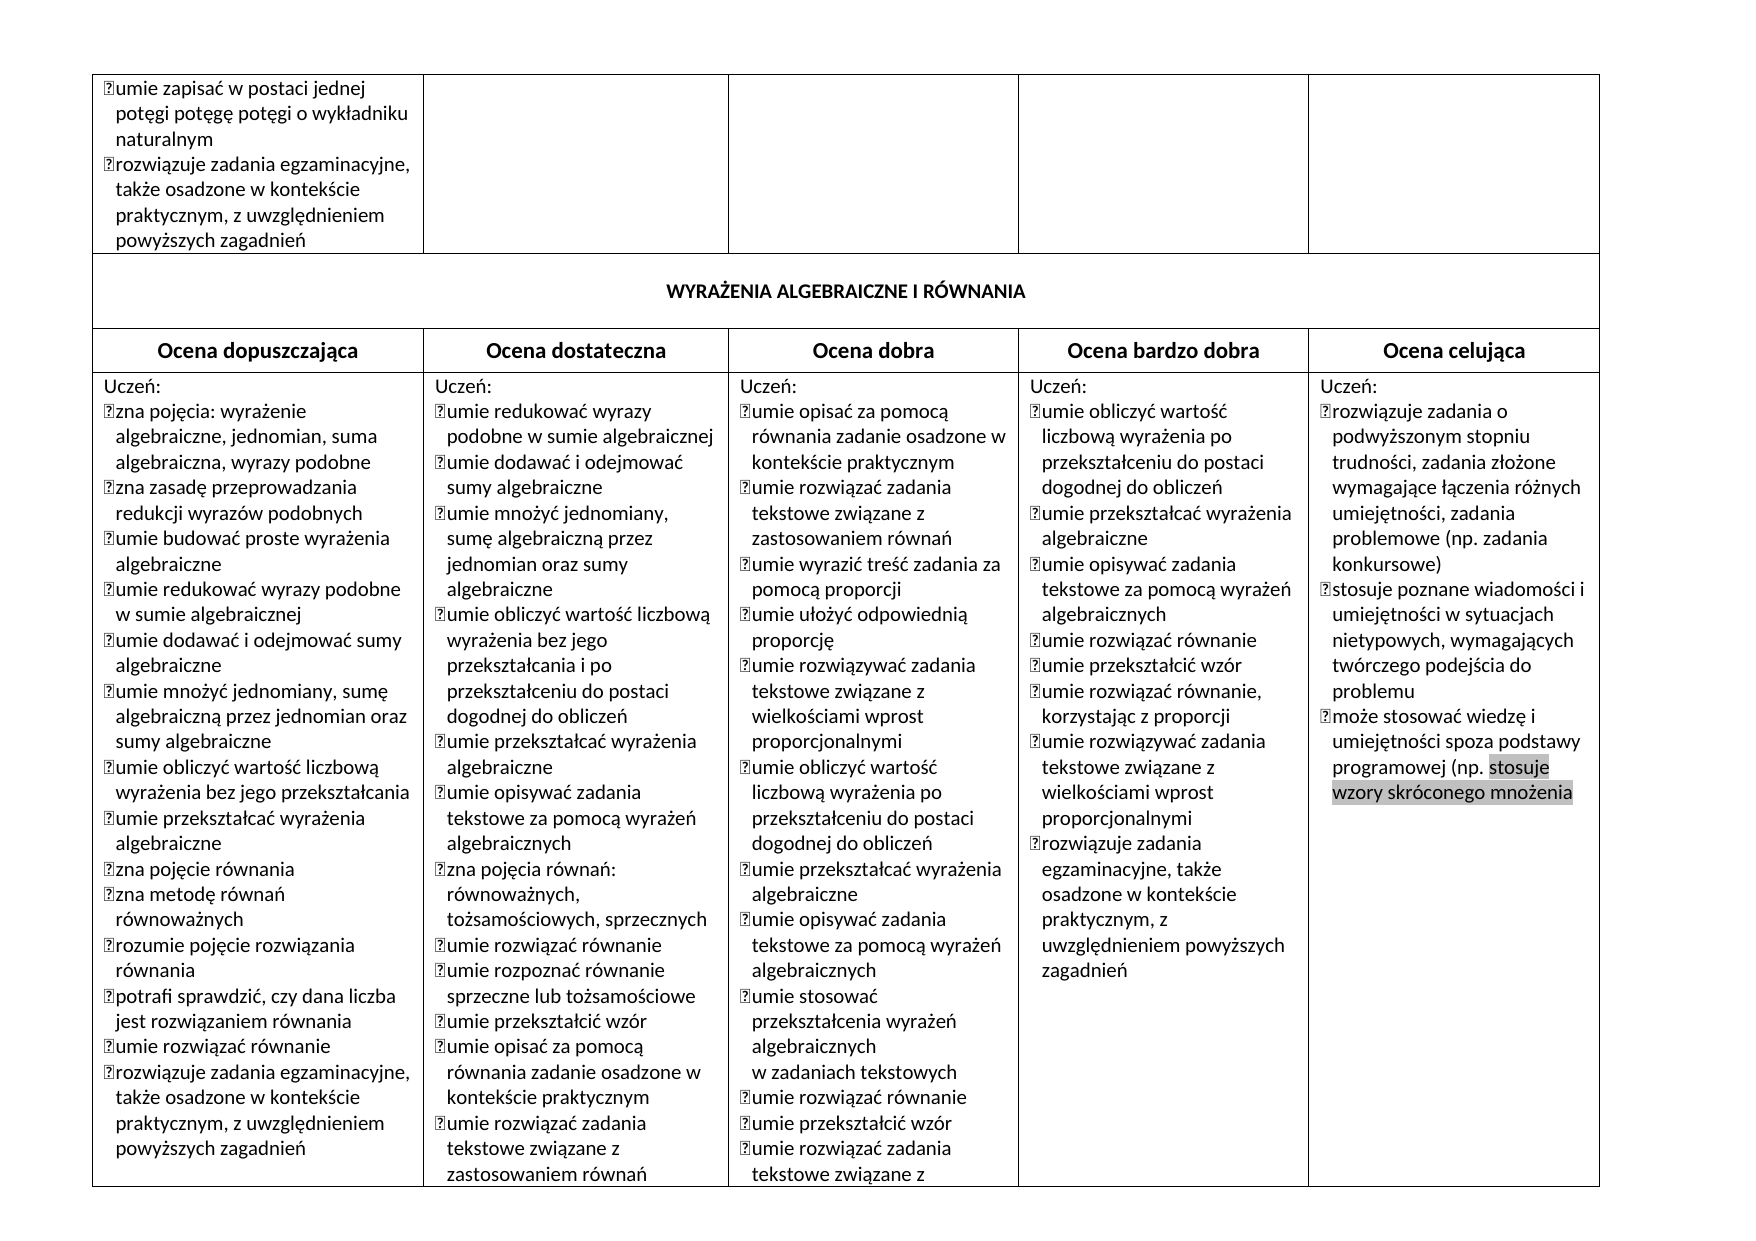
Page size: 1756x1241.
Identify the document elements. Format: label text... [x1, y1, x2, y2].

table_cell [424, 373, 728, 1186]
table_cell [1309, 75, 1599, 253]
table_cell WYRAŻENIA ALGEBRAICZNE I RÓWNANIA [93, 254, 1599, 328]
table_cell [729, 373, 1018, 1186]
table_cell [1019, 373, 1308, 1186]
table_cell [1309, 373, 1599, 1186]
table_cell Ocena dopuszczająca [93, 329, 423, 372]
table_cell Ocena dobra [729, 329, 1018, 372]
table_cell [424, 75, 728, 253]
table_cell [93, 373, 423, 1186]
table_cell Ocena dostateczna [424, 329, 728, 372]
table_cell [729, 75, 1018, 253]
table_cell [93, 75, 423, 253]
table_cell Ocena bardzo dobra [1019, 329, 1308, 372]
table_cell Ocena celująca [1309, 329, 1599, 372]
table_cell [1019, 75, 1308, 253]
